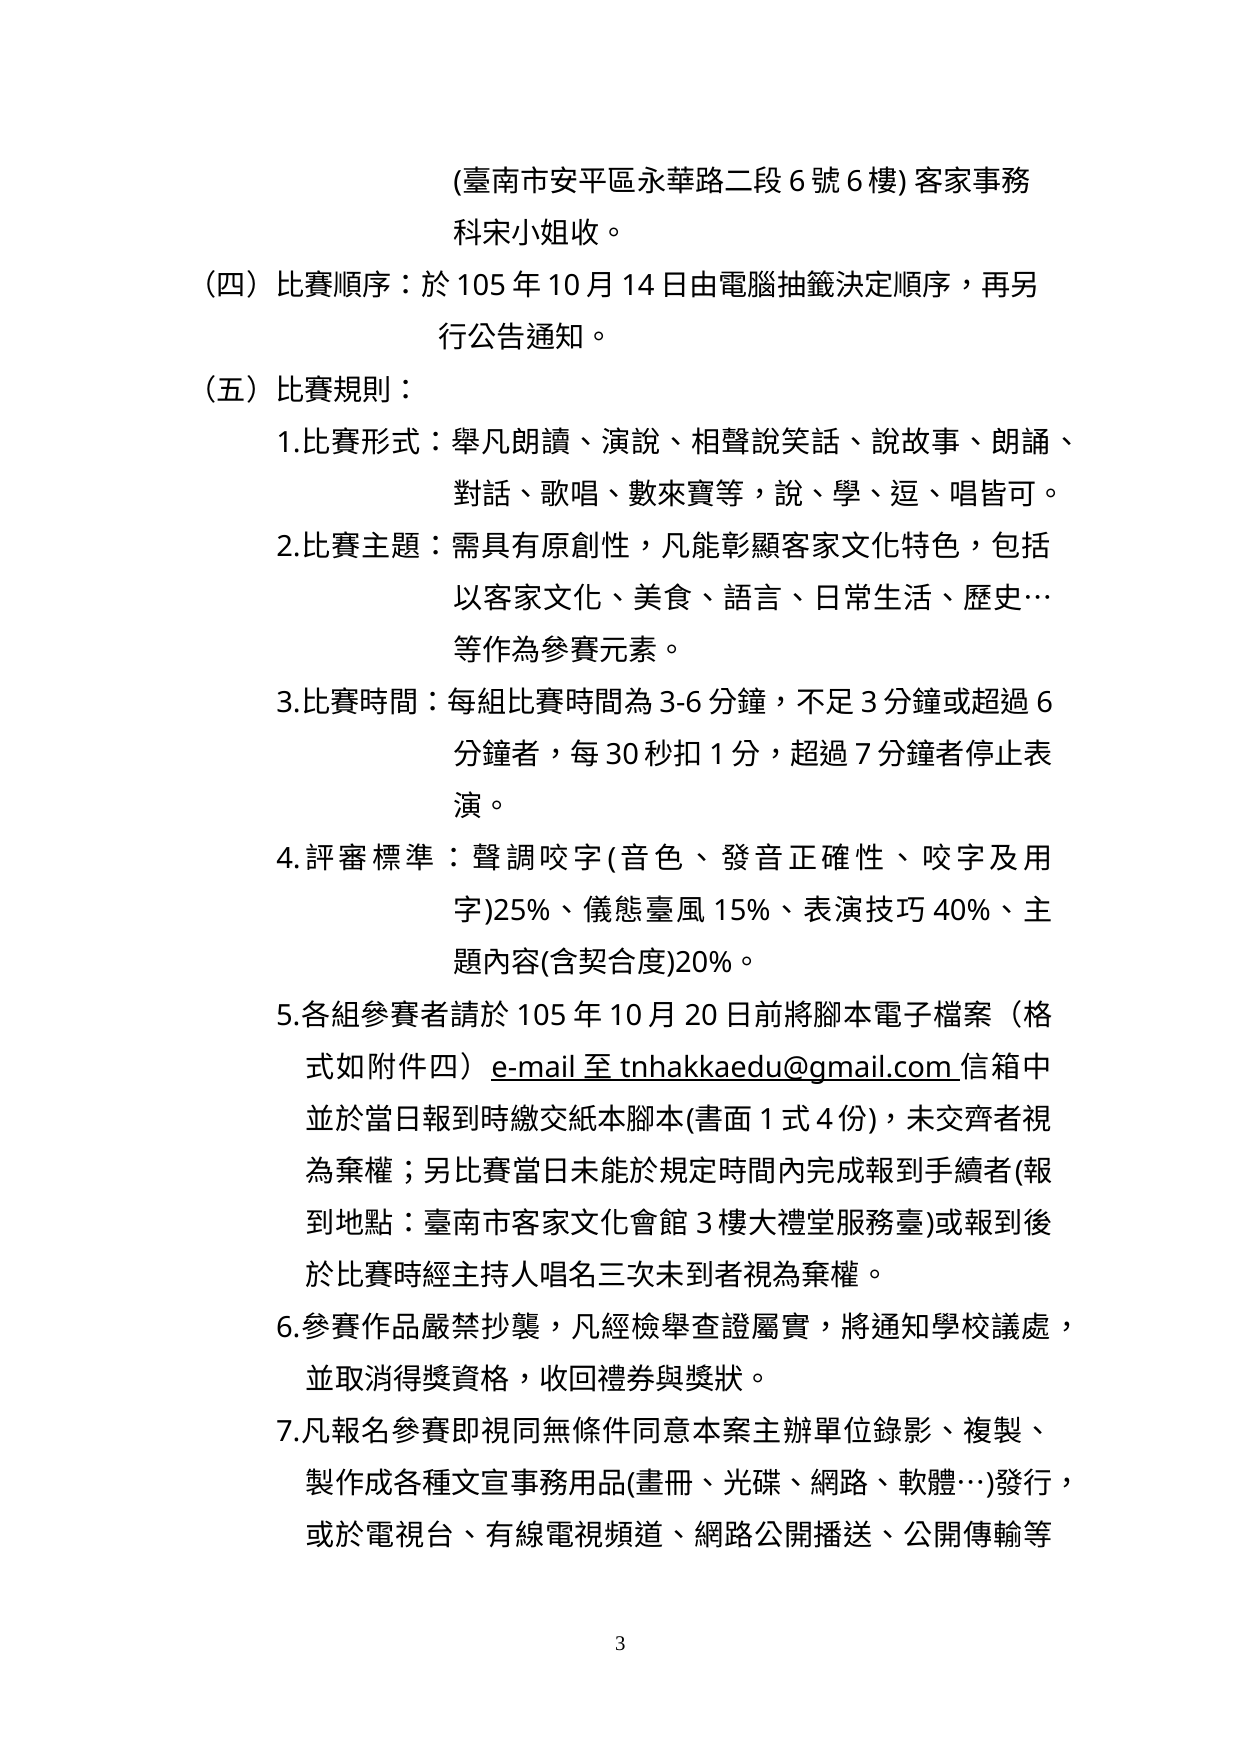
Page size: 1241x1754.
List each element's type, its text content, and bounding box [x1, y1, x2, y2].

text 1.比賽形式：舉凡朗讀、演說、相聲說笑話、說故事、朗誦、對話、歌唱、數來寶等，說、學、逗、唱皆可。 [276, 410, 1053, 514]
text 3.比賽時間：每組比賽時間為3-6分鐘，不足3分鐘或超過6分鐘者，每30秒扣1分，超過7分鐘者停止表演。 [276, 671, 1053, 827]
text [276, 1400, 1053, 1556]
text （五）比賽規則： [187, 358, 1053, 410]
text 2.比賽主題：需具有原創性，凡能彰顯客家文化特色，包括以客家文化、美食、語言、日常生活、歷史…等作為參賽元素。 [276, 514, 1053, 671]
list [276, 150, 1053, 254]
text 6.參賽作品嚴禁抄襲，凡經檢舉查證屬實，將通知學校議處，並取消得獎資格，收回禮券與獎狀。 [276, 1296, 1053, 1400]
text 5.各組參賽者請於105年10月20日前將腳本電子檔案（格式如附件四）e-mail至tnhakkaedu@gmail.com信箱中，並於當日報到時繳交紙本腳本(書面1式4份)，未交齊者視為棄權；另比賽當日未能於規定時間內完成報到手續者(報到地點：臺南市客家文化會館3樓大禮堂服務臺)或報到後於比賽時經主持人唱名三次未到者視為棄權。 [276, 983, 1053, 1296]
text 4.評審標準：聲調咬字(音色、發音正確性、咬字及用字)25%、儀態臺風15%、表演技巧40%、主題內容(含契合度)20%。 [276, 827, 1053, 983]
text （四）比賽順序：於105年10月14日由電腦抽籤決定順序，再另行公告通知。 [187, 254, 1053, 358]
